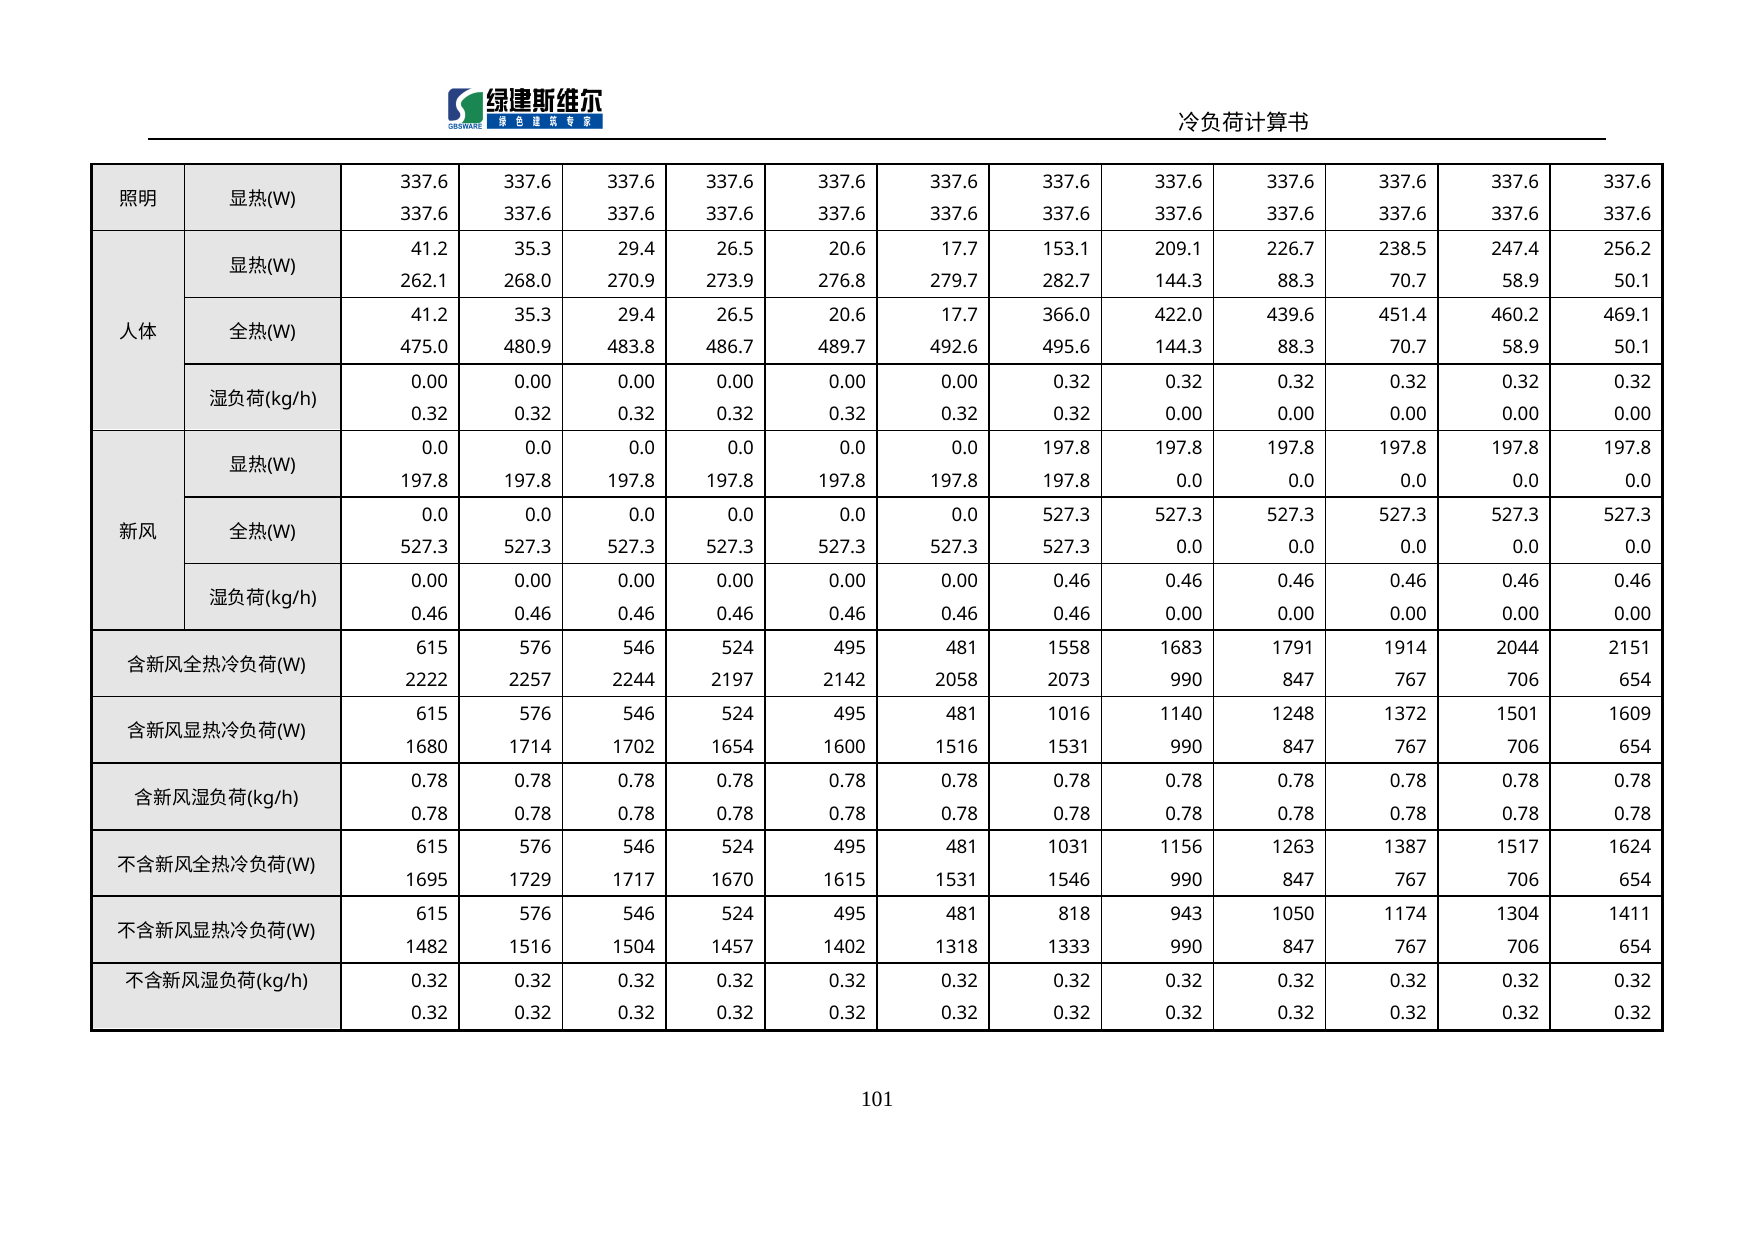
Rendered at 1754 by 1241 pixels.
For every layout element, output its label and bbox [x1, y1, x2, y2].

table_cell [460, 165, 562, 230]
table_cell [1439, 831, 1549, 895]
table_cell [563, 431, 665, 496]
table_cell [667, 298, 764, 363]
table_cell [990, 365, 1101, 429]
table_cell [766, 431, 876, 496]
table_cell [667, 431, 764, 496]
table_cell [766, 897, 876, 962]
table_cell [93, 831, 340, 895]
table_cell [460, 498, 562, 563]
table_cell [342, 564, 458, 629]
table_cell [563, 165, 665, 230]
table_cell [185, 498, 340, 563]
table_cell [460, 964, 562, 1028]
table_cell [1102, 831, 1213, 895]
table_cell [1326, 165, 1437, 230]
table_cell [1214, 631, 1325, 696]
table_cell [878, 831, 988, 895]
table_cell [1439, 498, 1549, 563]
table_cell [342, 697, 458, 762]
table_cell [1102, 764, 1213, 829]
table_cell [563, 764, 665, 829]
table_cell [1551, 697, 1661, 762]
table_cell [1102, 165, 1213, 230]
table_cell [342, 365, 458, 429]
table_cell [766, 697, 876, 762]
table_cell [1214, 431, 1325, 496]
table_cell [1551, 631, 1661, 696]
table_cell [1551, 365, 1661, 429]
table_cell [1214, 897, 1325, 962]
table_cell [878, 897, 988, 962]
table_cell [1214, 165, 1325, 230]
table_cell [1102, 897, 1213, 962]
picture [444, 88, 604, 130]
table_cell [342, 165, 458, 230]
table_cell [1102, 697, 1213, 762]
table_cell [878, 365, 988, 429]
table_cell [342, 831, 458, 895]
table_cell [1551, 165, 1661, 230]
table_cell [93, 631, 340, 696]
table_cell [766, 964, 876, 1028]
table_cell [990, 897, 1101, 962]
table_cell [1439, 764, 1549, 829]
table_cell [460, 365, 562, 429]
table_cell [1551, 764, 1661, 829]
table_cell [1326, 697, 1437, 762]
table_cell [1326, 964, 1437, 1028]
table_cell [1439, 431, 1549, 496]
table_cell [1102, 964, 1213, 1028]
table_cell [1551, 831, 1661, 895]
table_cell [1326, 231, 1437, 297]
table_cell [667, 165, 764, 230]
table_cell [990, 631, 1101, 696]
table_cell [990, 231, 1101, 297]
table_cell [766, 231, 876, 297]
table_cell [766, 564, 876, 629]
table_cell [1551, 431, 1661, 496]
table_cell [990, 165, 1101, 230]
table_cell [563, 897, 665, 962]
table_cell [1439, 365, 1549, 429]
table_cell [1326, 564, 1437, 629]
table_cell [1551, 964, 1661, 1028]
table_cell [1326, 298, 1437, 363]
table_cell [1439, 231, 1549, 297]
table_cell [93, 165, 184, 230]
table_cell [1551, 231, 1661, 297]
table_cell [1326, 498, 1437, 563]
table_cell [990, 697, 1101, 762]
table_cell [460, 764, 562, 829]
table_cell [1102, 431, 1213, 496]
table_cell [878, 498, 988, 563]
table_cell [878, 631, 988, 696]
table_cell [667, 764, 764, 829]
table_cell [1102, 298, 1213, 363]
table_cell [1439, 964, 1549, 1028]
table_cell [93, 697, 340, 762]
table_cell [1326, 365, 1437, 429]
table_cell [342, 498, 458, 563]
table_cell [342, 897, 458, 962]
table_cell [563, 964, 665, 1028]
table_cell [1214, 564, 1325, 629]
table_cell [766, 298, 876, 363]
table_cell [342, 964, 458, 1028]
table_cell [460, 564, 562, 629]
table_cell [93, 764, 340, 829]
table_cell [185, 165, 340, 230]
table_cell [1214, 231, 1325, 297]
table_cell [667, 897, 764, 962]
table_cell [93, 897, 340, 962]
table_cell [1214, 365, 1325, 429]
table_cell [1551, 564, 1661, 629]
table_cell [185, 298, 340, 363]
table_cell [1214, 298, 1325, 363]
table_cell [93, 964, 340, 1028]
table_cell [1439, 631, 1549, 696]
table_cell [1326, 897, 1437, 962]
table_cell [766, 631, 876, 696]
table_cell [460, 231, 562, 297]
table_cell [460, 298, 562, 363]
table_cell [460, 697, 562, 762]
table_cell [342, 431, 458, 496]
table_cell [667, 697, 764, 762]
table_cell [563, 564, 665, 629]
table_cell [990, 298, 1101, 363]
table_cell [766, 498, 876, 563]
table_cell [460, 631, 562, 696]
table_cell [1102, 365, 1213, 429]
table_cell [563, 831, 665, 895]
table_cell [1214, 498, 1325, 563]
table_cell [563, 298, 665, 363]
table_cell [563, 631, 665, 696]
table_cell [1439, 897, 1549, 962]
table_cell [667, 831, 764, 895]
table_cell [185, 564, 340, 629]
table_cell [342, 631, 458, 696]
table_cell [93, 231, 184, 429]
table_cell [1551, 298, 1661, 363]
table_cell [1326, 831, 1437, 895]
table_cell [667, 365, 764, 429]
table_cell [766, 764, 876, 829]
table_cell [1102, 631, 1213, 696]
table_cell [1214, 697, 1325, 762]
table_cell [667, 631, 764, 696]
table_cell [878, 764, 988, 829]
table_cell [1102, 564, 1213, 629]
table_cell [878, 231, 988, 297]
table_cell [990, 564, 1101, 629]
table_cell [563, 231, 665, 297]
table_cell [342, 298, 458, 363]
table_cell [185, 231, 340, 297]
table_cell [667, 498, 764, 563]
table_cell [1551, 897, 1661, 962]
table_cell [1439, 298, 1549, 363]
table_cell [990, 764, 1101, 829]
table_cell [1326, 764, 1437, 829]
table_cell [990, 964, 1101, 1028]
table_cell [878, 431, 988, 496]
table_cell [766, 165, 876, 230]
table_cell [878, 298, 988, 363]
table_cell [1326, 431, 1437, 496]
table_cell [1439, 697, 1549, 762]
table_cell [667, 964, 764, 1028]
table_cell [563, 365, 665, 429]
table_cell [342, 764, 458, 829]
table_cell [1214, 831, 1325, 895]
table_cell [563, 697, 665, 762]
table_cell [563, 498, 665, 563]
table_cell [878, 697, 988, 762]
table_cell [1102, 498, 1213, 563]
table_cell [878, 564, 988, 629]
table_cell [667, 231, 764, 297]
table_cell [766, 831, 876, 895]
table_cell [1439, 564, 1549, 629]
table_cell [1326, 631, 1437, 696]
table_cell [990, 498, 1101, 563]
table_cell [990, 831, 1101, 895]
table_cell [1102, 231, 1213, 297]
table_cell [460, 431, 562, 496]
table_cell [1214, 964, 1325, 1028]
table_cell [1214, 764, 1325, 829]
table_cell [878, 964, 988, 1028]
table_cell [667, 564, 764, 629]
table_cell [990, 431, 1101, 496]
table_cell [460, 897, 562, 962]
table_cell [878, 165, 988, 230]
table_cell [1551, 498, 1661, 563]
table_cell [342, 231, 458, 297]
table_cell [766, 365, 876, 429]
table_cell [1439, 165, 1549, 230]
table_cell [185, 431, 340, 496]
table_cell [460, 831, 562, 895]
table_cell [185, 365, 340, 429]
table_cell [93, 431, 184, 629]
